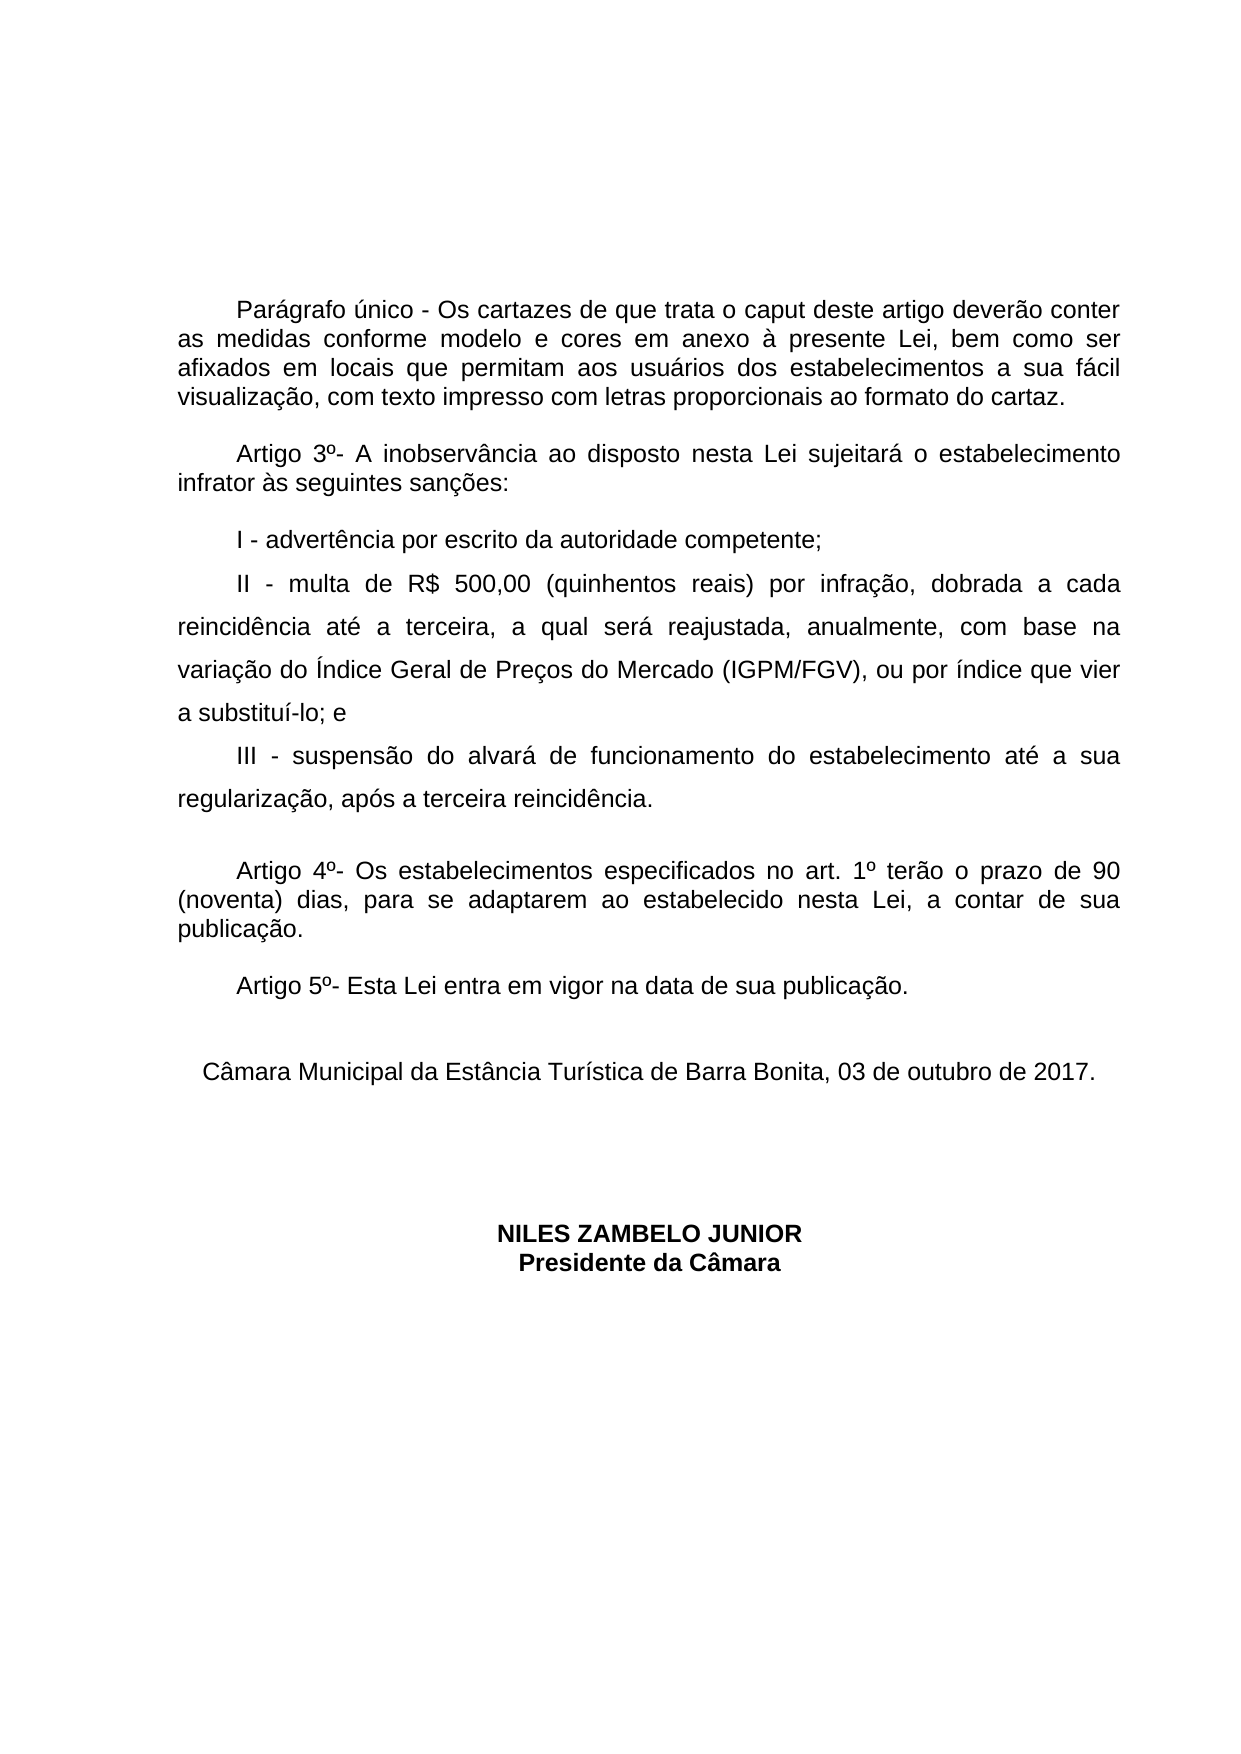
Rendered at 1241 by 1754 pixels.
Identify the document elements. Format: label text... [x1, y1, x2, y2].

text Artigo 4º- Os estabelecimentos especificados no art. 1º terão o prazo de 90 (noventa) dias, para se adaptarem ao estabelecido nesta Lei, a contar de sua publicação. [177, 856, 1122, 942]
text I - advertência por escrito da autoridade competente; [177, 525, 1122, 554]
text II - multa de R$ 500,00 (quinhentos reais) por infração, dobrada a cada reincidência até a terceira, a qual será reajustada, anualmente, com base na variação do Índice Geral de Preços do Mercado (IGPM/FGV), ou por índice que vier a substituí-lo; e [177, 568, 1122, 727]
text Parágrafo único - Os cartazes de que trata o caput deste artigo deverão conter as medidas conforme modelo e cores em anexo à presente Lei, bem como ser afixados em locais que permitam aos usuários dos estabelecimentos a sua fácil visualização, com texto impresso com letras proporcionais ao formato do cartaz. [177, 295, 1122, 410]
text NILES ZAMBELO JUNIOR [177, 1219, 1122, 1248]
text Câmara Municipal da Estância Turística de Barra Bonita, 03 de outubro de 2017. [177, 1057, 1122, 1086]
text Artigo 3º- A inobservância ao disposto nesta Lei sujeitará o estabelecimento infrator às seguintes sanções: [177, 439, 1122, 497]
text III - suspensão do alvará de funcionamento do estabelecimento até a sua regularização, após a terceira reincidência. [177, 741, 1122, 813]
text Presidente da Câmara [177, 1248, 1122, 1276]
text Artigo 5º- Esta Lei entra em vigor na data de sua publicação. [177, 971, 1122, 1000]
